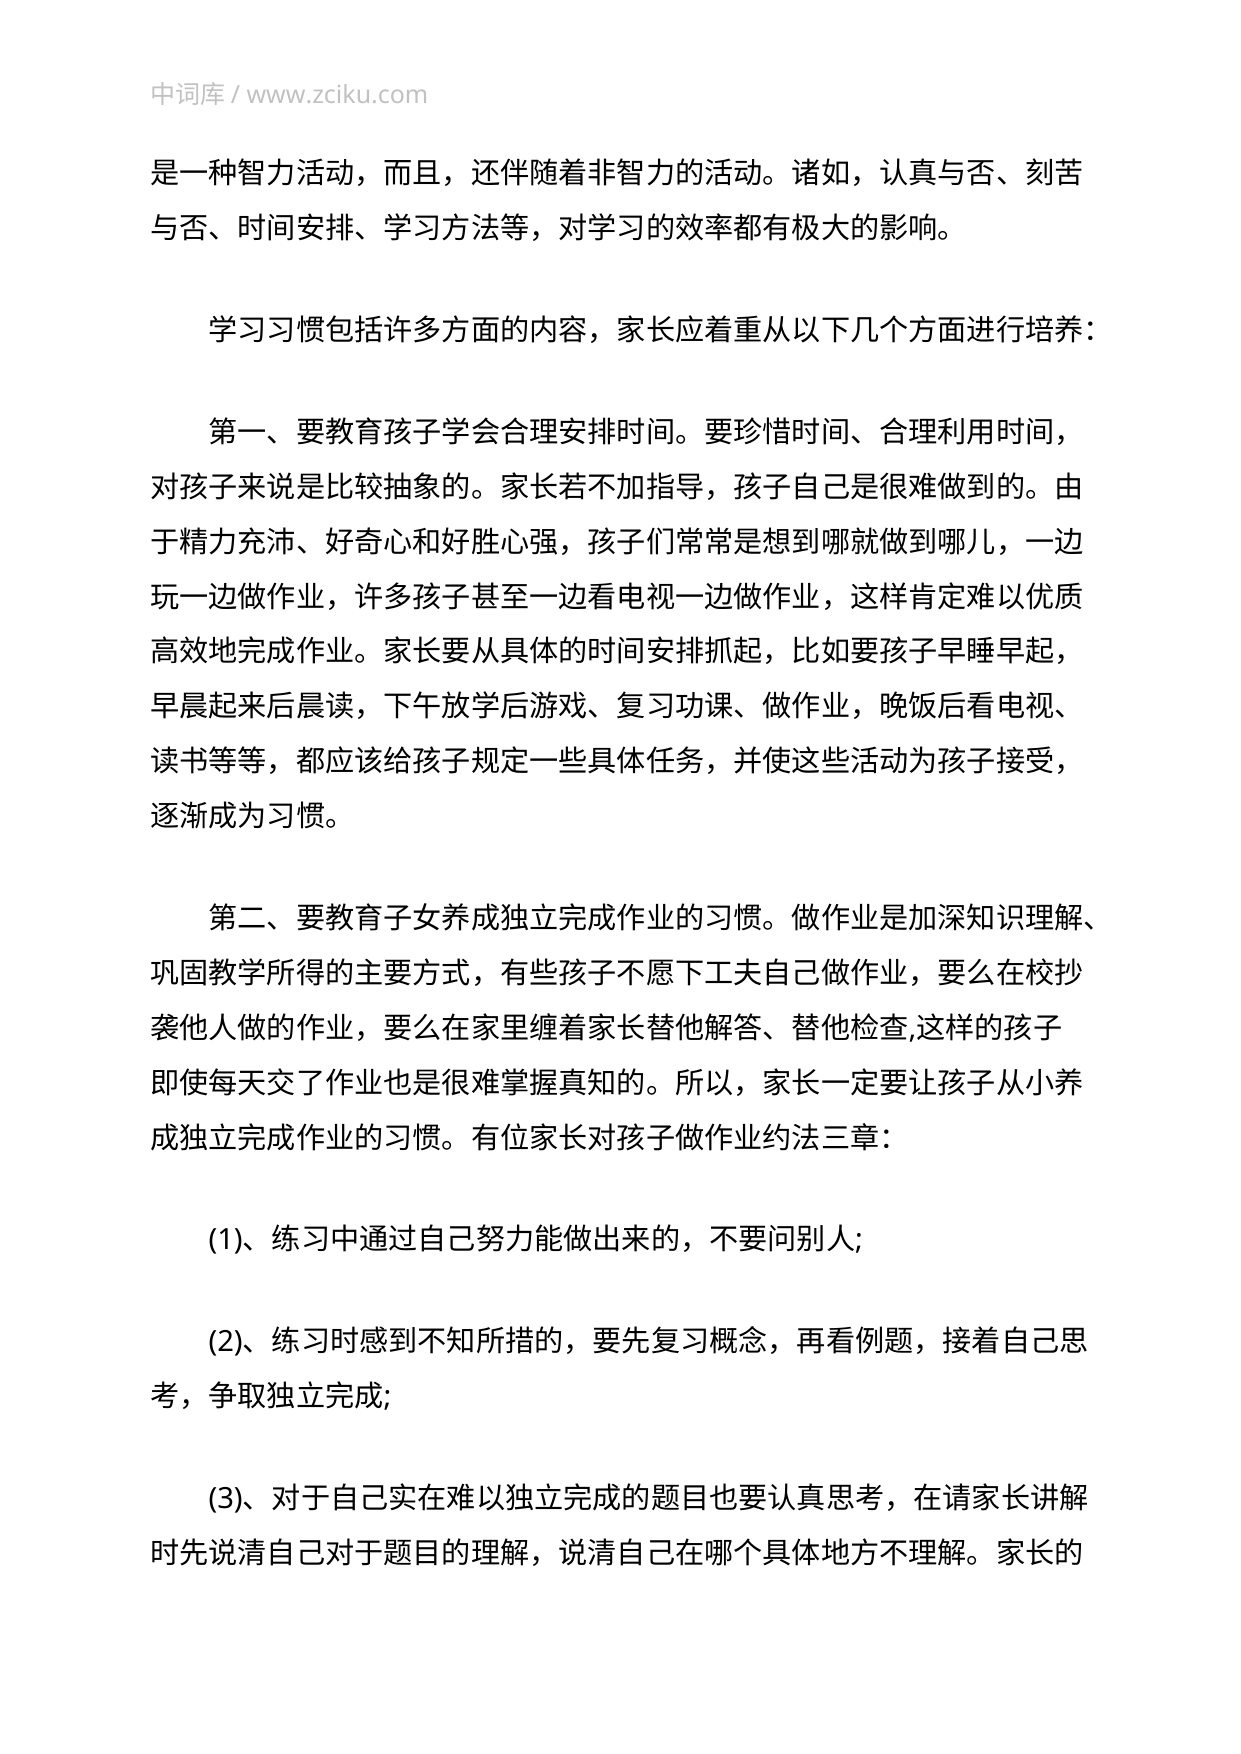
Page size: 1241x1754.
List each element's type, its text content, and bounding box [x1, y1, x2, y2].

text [150, 1475, 1090, 1572]
text 第二、要教育子女养成独立完成作业的习惯。做作业是加深知识理解、巩固教学所得的主要方式，有些孩子不愿下工夫自己做作业，要么在校抄袭他人做的作业，要么在家里缠着家长替他解答、替他检查,这样的孩子即使每天交了作业也是很难掌握真知的。所以，家长一定要让孩子从小养成独立完成作业的习惯。有位家长对孩子做作业约法三章： [150, 894, 1090, 1156]
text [150, 150, 1090, 247]
text (2)、练习时感到不知所措的，要先复习概念，再看例题，接着自己思考，争取独立完成; [150, 1318, 1090, 1415]
text 学习习惯包括许多方面的内容，家长应着重从以下几个方面进行培养： [150, 307, 1090, 349]
text 第一、要教育孩子学会合理安排时间。要珍惜时间、合理利用时间，对孩子来说是比较抽象的。家长若不加指导，孩子自己是很难做到的。由于精力充沛、好奇心和好胜心强，孩子们常常是想到哪就做到哪儿，一边玩一边做作业，许多孩子甚至一边看电视一边做作业，这样肯定难以优质高效地完成作业。家长要从具体的时间安排抓起，比如要孩子早睡早起，早晨起来后晨读，下午放学后游戏、复习功课、做作业，晚饭后看电视、读书等等，都应该给孩子规定一些具体任务，并使这些活动为孩子接受，逐渐成为习惯。 [150, 408, 1090, 835]
text (1)、练习中通过自己努力能做出来的，不要问别人; [150, 1216, 1090, 1258]
